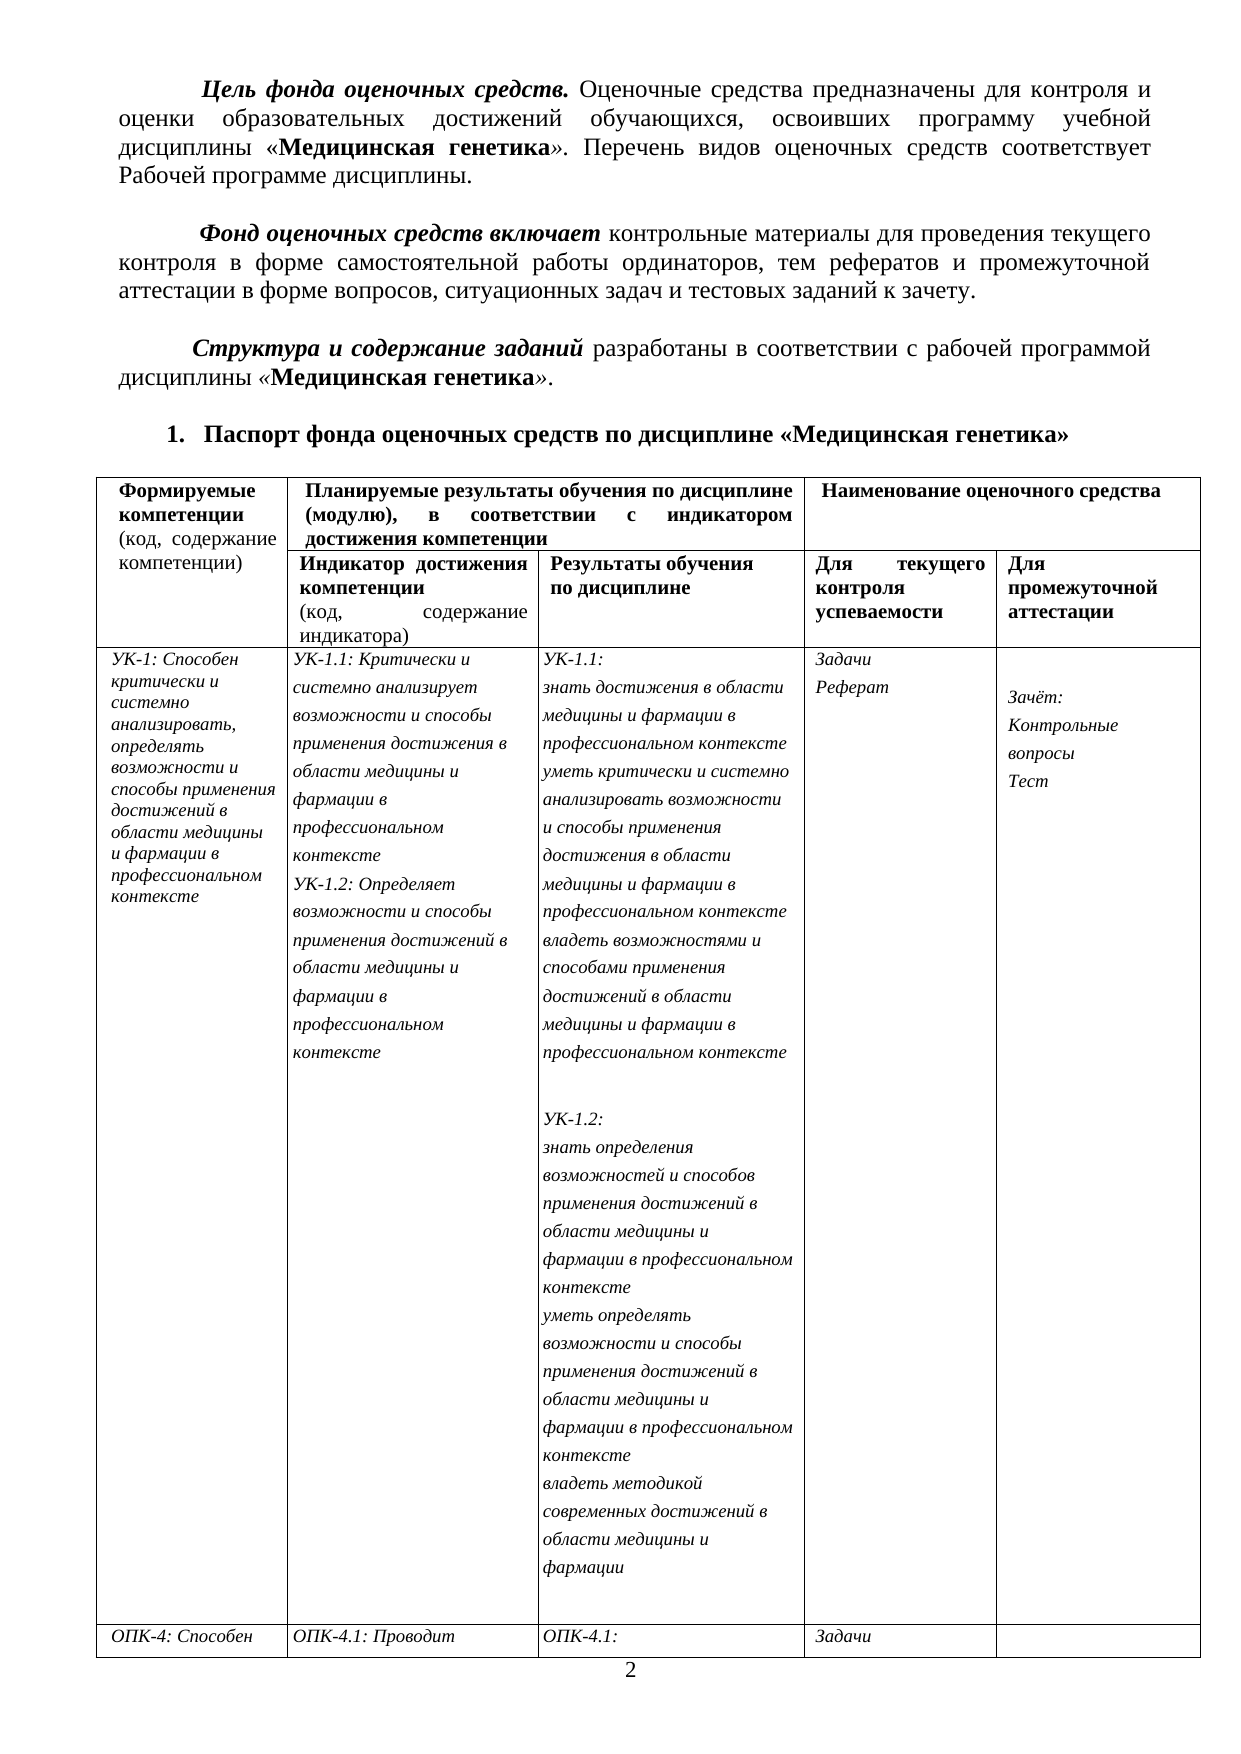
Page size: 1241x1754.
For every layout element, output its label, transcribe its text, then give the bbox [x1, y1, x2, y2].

table_cell Индикатор достижения компетенции (код, содержание индикатора) [288, 551, 538, 647]
table_cell Задачи Реферат [805, 1625, 996, 1657]
table_cell УК-1.1: Критически и системно анализирует возможности и способы применения достижения в области медицины и фармации в профессиональном контексте УК-1.2: Определяет возможности и способы применения достижений в области медицины и фармации в профессиональном контексте [288, 648, 538, 1624]
table_cell УК-1.1: знать достижения в области медицины и фармации в профессиональном контексте уметь критически и системно анализировать возможности и способы применения достижения в области медицины и фармации в профессиональном контексте владеть возможностями и способами применения достижений в области медицины и фармации в профессиональном контексте УК-1.2: знать определения возможностей и способов применения достижений в области медицины и фармации в профессиональном контексте уметь определять возможности и способы применения достижений в области медицины и фармации в профессиональном контексте владеть методикой современных достижений в области медицины и фармации [539, 648, 804, 1624]
table_cell Для текущего контроля успеваемости [805, 551, 996, 647]
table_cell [288, 1625, 538, 1657]
table_cell Для промежуточной аттестации [997, 551, 1200, 647]
text Цель фонда оценочных средств. Оценочные средства предназначены для контроля и оценки образовательных достижений обучающихся, освоивших программу учебной дисциплины «Медицинская генетика». Перечень видов оценочных средств соответствует Рабочей программе дисциплины. [118, 74, 1152, 189]
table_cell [539, 1625, 804, 1657]
table_header Формируемые компетенции (код, содержание компетенции) [97, 478, 287, 647]
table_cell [97, 1625, 287, 1657]
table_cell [997, 648, 1200, 1624]
table_cell Задачи Реферат [805, 648, 996, 1624]
text Структура и содержание заданий разработаны в соответствии с рабочей программой дисциплины «Медицинская генетика». [118, 333, 1151, 390]
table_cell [997, 1625, 1200, 1657]
text Фонд оценочных средств включает контрольные материалы для проведения текущего контроля в форме самостоятельной работы ординаторов, тем рефератов и промежуточной аттестации в форме вопросов, ситуационных задач и тестовых заданий к зачету. [118, 218, 1151, 304]
subtitle Паспорт фонда оценочных средств по дисциплине «Медицинская генетика» [166, 419, 1205, 448]
table_header Наименование оценочного средства [805, 478, 1200, 550]
table_cell УК-1: Способен критически и системно анализировать, определять возможности и способы применения достижений в области медицины и фармации в профессиональном контексте [97, 648, 287, 1624]
table_header Планируемые результаты обучения по дисциплине (модулю), в соответствии с индикатором достижения компетенции [288, 478, 804, 550]
table_cell Результаты обучения по дисциплине [539, 551, 804, 647]
